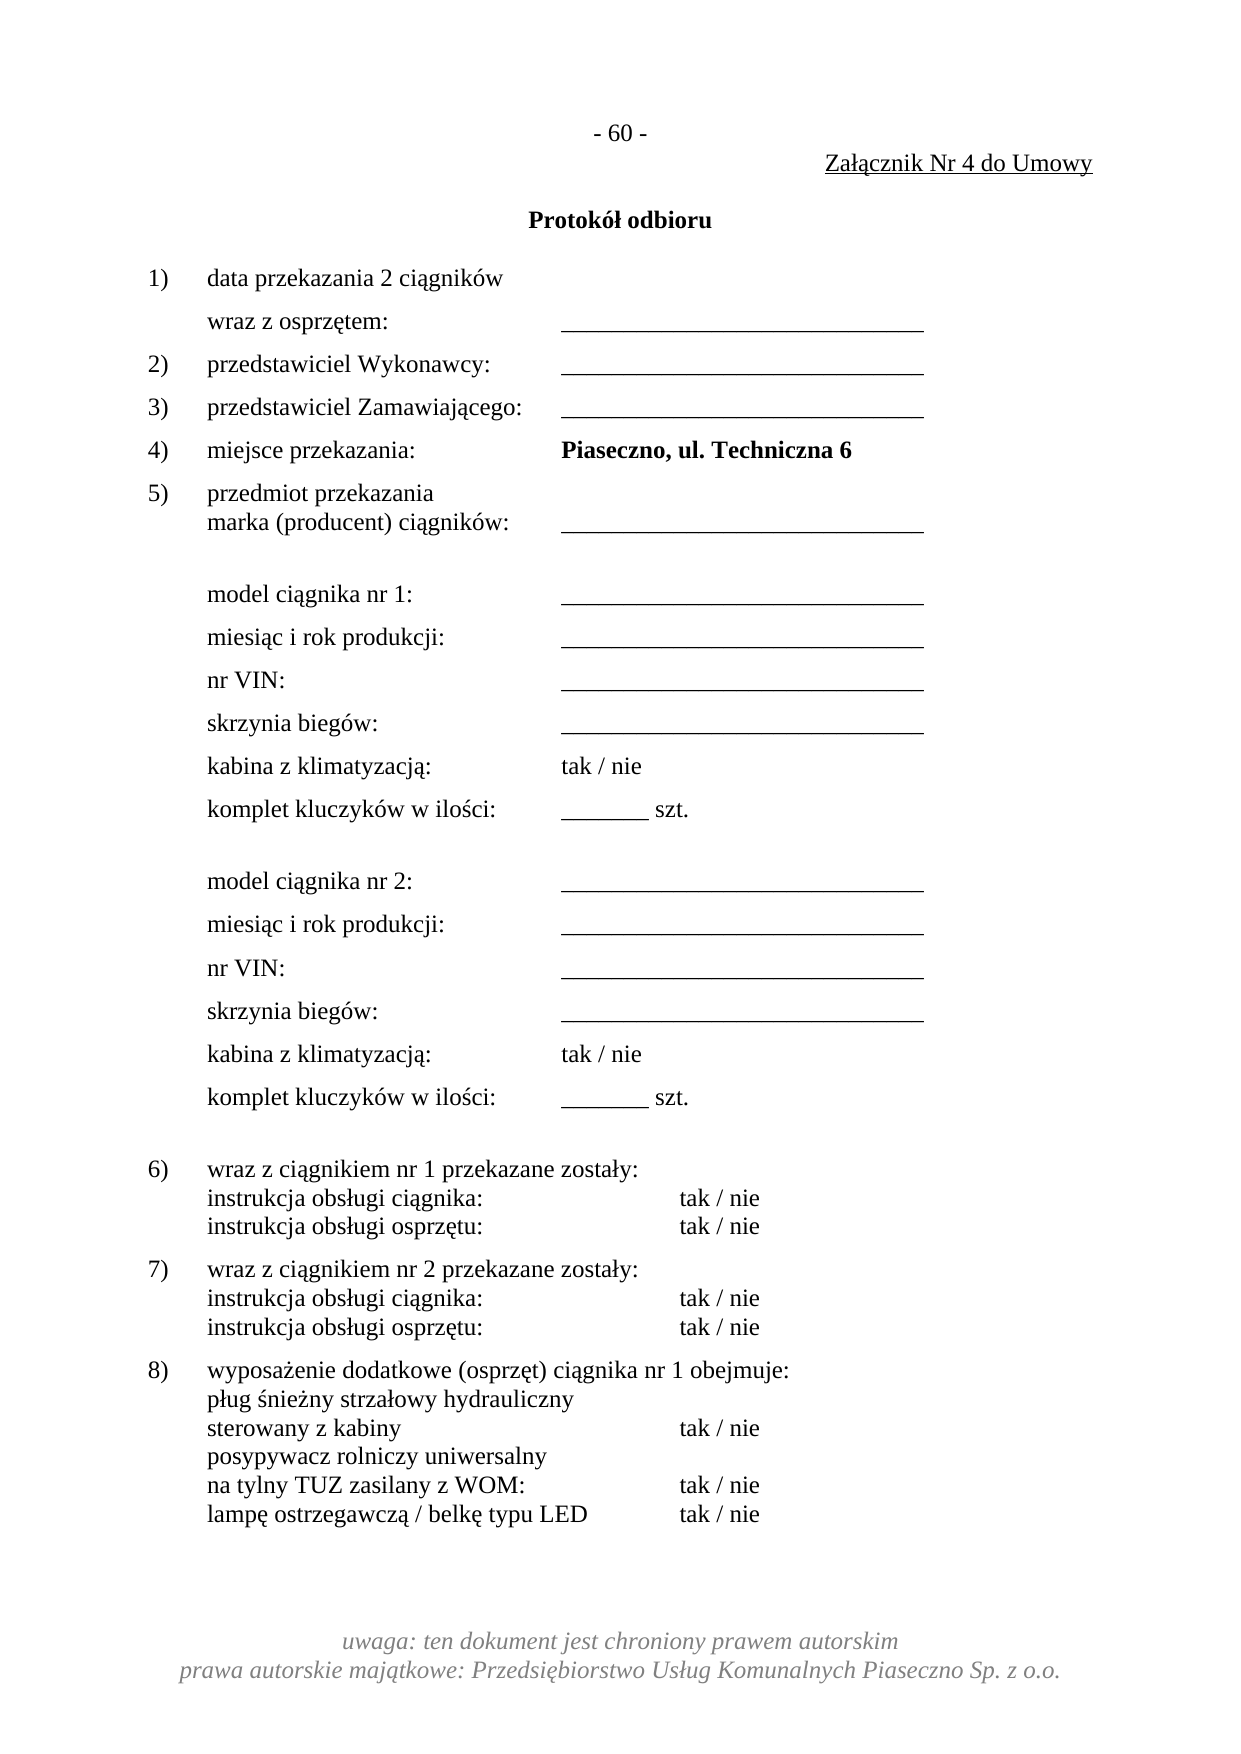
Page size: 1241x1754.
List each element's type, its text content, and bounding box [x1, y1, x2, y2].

text 3) przedstawiciel Zamawiającego: _____________________________ [148, 392, 1092, 421]
text model ciągnika nr 1: _____________________________ [148, 579, 1092, 608]
text 6) wraz z ciągnikiem nr 1 przekazane zostały: [148, 1154, 1092, 1183]
text instrukcja obsługi ciągnika: tak / nie [148, 1283, 1092, 1312]
text 1) data przekazania 2 ciągników wraz z osprzętem: _____________________________ [148, 263, 1092, 334]
text instrukcja obsługi osprzętu: tak / nie [148, 1211, 1092, 1240]
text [148, 1441, 1092, 1499]
text komplet kluczyków w ilości: _______ szt. [148, 1082, 1092, 1111]
text 7) wraz z ciągnikiem nr 2 przekazane zostały: [148, 1254, 1092, 1283]
text 5) przedmiot przekazania [148, 478, 1092, 507]
text miesiąc i rok produkcji: _____________________________ [148, 622, 1092, 651]
text skrzynia biegów: _____________________________ [148, 996, 1092, 1024]
text nr VIN: _____________________________ [148, 665, 1092, 694]
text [148, 1384, 1092, 1441]
text nr VIN: _____________________________ [148, 953, 1092, 981]
text 8) wyposażenie dodatkowe (osprzęt) ciągnika nr 1 obejmuje: [148, 1355, 1092, 1384]
text 2) przedstawiciel Wykonawcy: _____________________________ [148, 349, 1092, 378]
text 4) miejsce przekazania: Piaseczno, ul. Techniczna 6 [148, 435, 1092, 464]
text model ciągnika nr 2: _____________________________ [148, 866, 1092, 895]
text Załącznik Nr 4 do Umowy [148, 148, 1092, 176]
text lampę ostrzegawczą / belkę typu LED tak / nie [148, 1499, 1092, 1528]
text marka (producent) ciągników: _____________________________ [148, 507, 1092, 536]
text kabina z klimatyzacją: tak / nie [148, 1039, 1092, 1068]
text miesiąc i rok produkcji: _____________________________ [148, 909, 1092, 938]
text instrukcja obsługi ciągnika: tak / nie [148, 1183, 1092, 1211]
text kabina z klimatyzacją: tak / nie [148, 751, 1092, 780]
text komplet kluczyków w ilości: _______ szt. [148, 794, 1092, 823]
text instrukcja obsługi osprzętu: tak / nie [148, 1312, 1092, 1341]
text Protokół odbioru [148, 205, 1092, 234]
text skrzynia biegów: _____________________________ [148, 708, 1092, 737]
